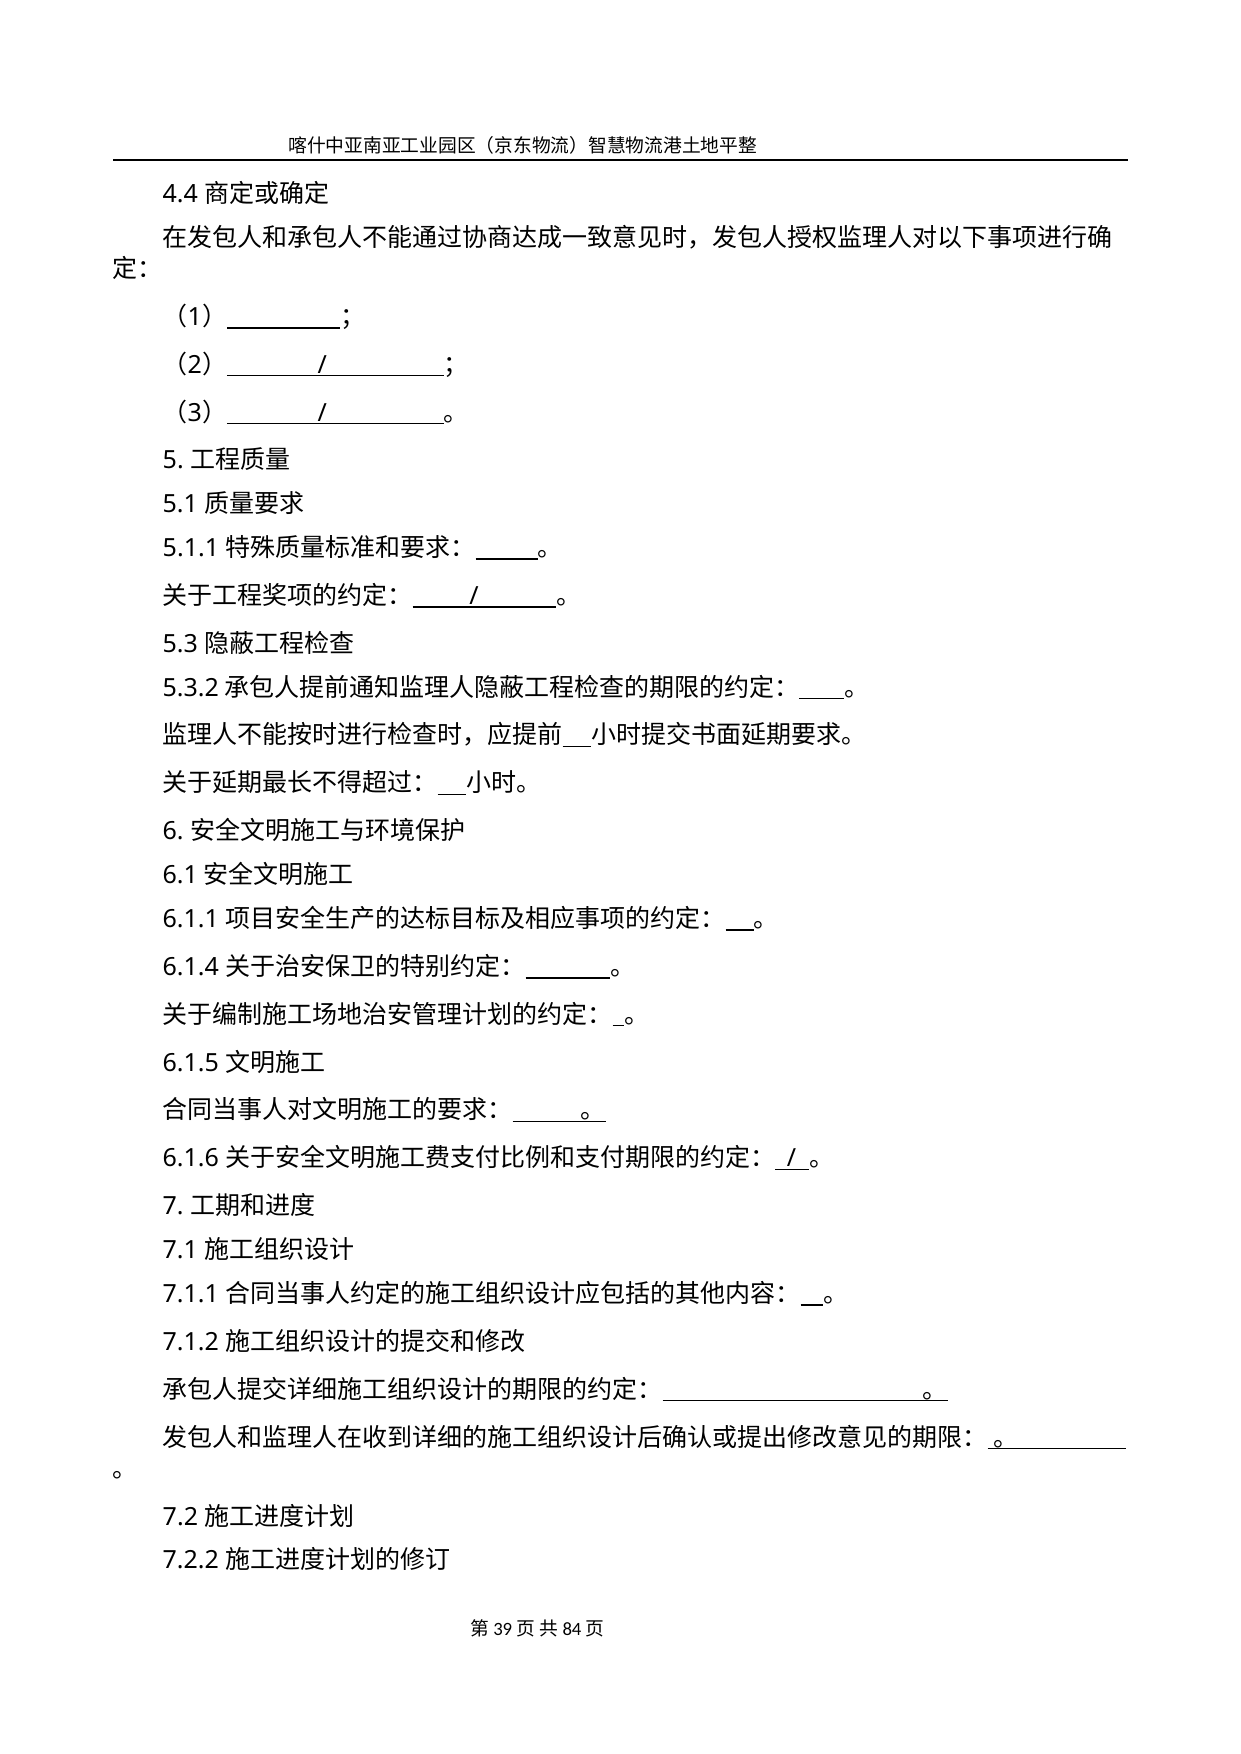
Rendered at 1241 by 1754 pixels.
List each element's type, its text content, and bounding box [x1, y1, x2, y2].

text 6.1.5 文明施工 [112, 1046, 1128, 1077]
text 4.4 商定或确定 [112, 177, 1128, 208]
text 7.1.2 施工组织设计的提交和修改 [112, 1325, 1128, 1356]
text （1） ； [112, 300, 1128, 331]
text （2） / ； [112, 348, 1128, 379]
text 5.3 隐蔽工程检查 [112, 627, 1128, 658]
text 7.1.1 合同当事人约定的施工组织设计应包括的其他内容： 。 [112, 1277, 1128, 1308]
text 关于编制施工场地治安管理计划的约定： 。 [112, 998, 1128, 1029]
text （3） / 。 [112, 396, 1128, 427]
text 关于延期最长不得超过： 小时。 [112, 767, 1128, 798]
subtitle 5. 工程质量 [112, 444, 1128, 475]
text 6.1.1 项目安全生产的达标目标及相应事项的约定： 。 [112, 902, 1128, 933]
subtitle 7. 工期和进度 [112, 1190, 1128, 1221]
text 6.1安全文明施工 [112, 858, 1128, 890]
text 关于工程奖项的约定： / 。 [112, 579, 1128, 611]
text 承包人提交详细施工组织设计的期限的约定： 。 [112, 1373, 1128, 1404]
text 7.2.2 施工进度计划的修订 [112, 1544, 1128, 1575]
text 5.3.2承包人提前通知监理人隐蔽工程检查的期限的约定： 。 [112, 671, 1128, 702]
text 发包人和监理人在收到详细的施工组织设计后确认或提出修改意见的期限： 。 。 [112, 1421, 1128, 1483]
text 在发包人和承包人不能通过协商达成一致意见时，发包人授权监理人对以下事项进行确定： [112, 221, 1128, 283]
text 5.1.1 特殊质量标准和要求： 。 [112, 531, 1128, 563]
text 5.1 质量要求 [112, 488, 1128, 519]
text 7.1 施工组织设计 [112, 1233, 1128, 1265]
text 合同当事人对文明施工的要求： 。 [112, 1094, 1128, 1125]
text 6.1.4 关于治安保卫的特别约定： 。 [112, 950, 1128, 981]
text 6.1.6 关于安全文明施工费支付比例和支付期限的约定： / 。 [112, 1142, 1128, 1173]
text 7.2 施工进度计划 [112, 1500, 1128, 1531]
text 监理人不能按时进行检查时，应提前 小时提交书面延期要求。 [112, 719, 1128, 750]
subtitle 6. 安全文明施工与环境保护 [112, 815, 1128, 846]
